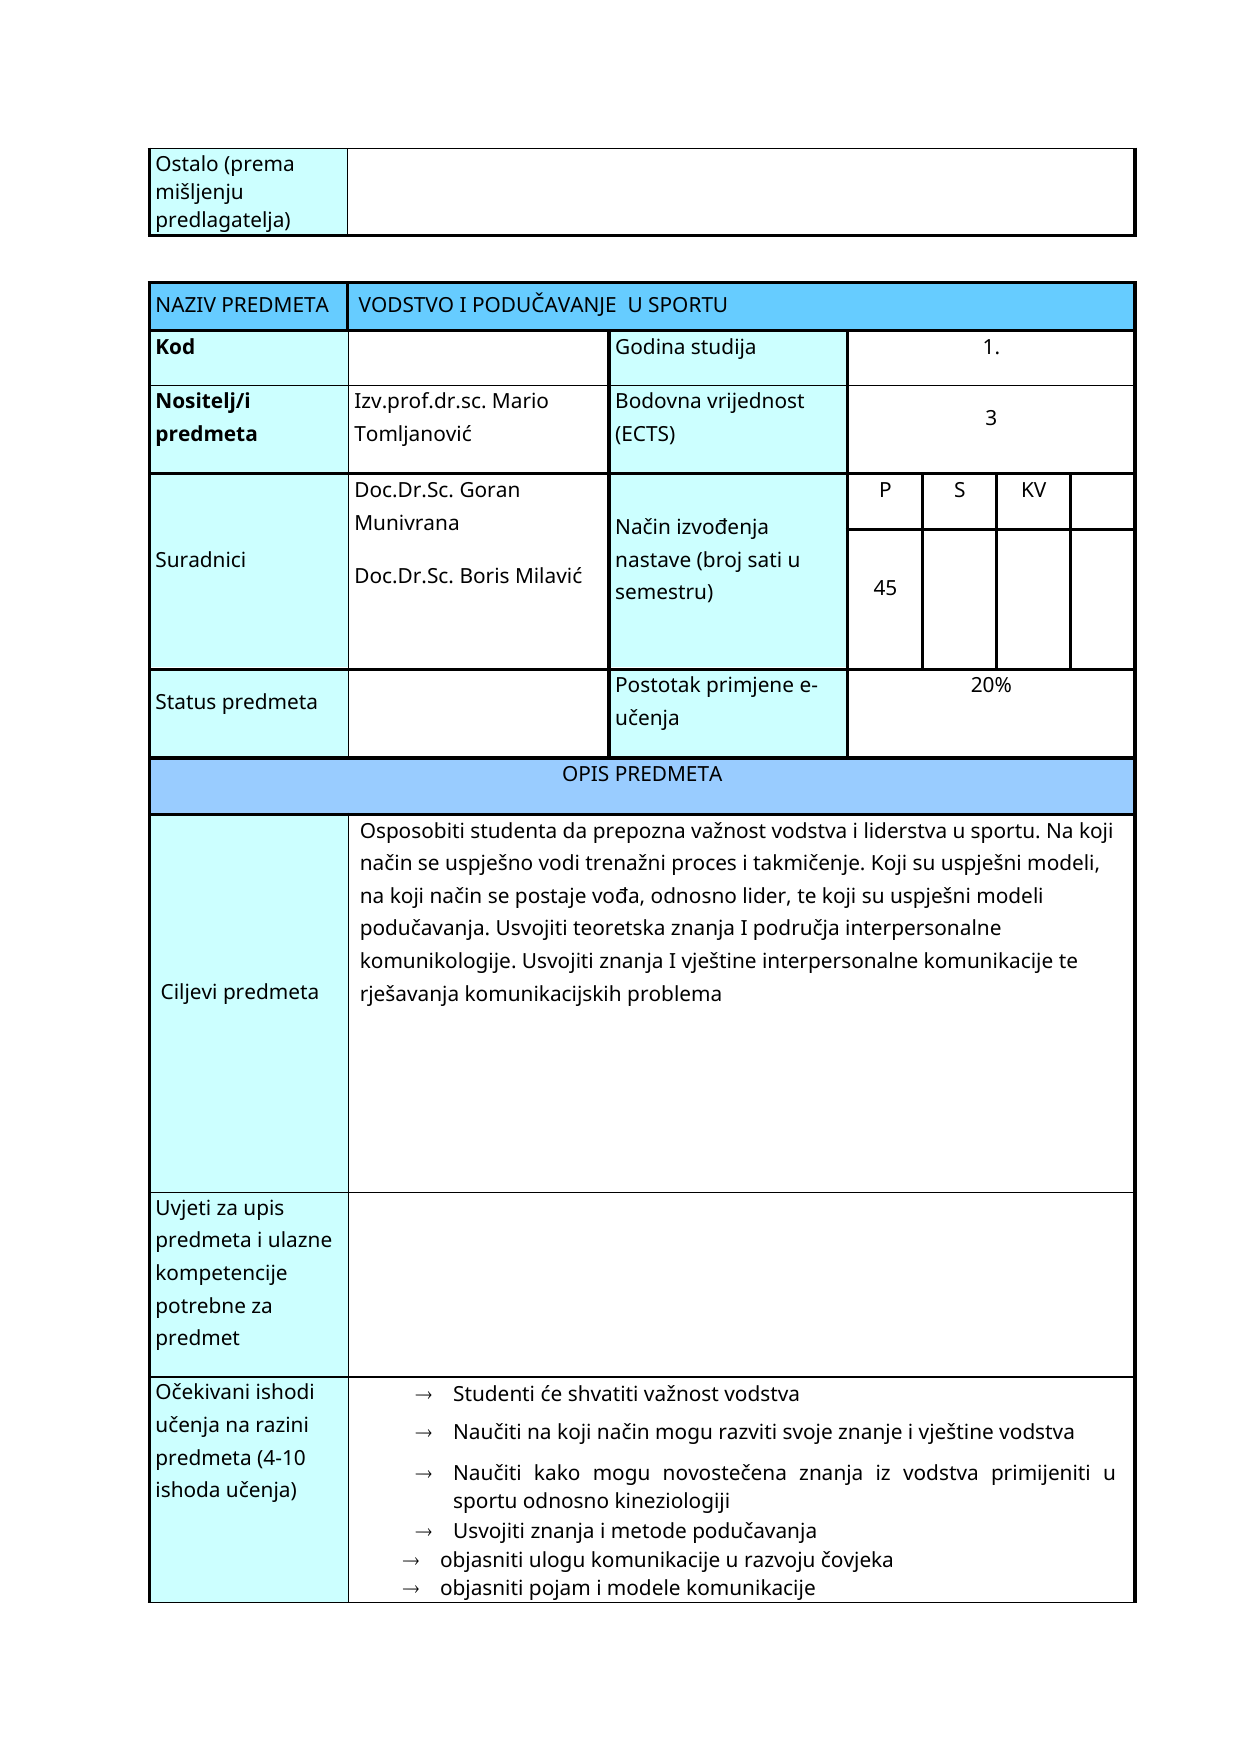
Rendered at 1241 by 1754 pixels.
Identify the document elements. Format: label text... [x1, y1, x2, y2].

table_cell [349, 1193, 1133, 1376]
table_header NAZIV PREDMETA [151, 284, 346, 329]
table_cell Postotak primjene e-učenja [611, 671, 846, 756]
table_cell Status predmeta [151, 671, 348, 756]
table_cell Bodovna vrijednost (ECTS) [611, 386, 846, 472]
table_cell [1072, 475, 1133, 528]
table_cell [349, 332, 607, 385]
table_cell [924, 531, 995, 667]
table_cell [348, 149, 1133, 234]
table_cell Suradnici [151, 475, 348, 667]
table_cell [349, 671, 607, 756]
table_cell 20% [849, 671, 1133, 756]
table_cell OPIS PREDMETA [151, 760, 1133, 813]
table_cell Nositelj/i predmeta [151, 386, 348, 472]
table_cell Uvjeti za upis predmeta i ulazne kompetencije potrebne za predmet [151, 1193, 348, 1376]
table_cell Način izvođenja nastave (broj sati u semestru) [611, 475, 846, 667]
table_header VODSTVO I PODUČAVANJE U SPORTU [349, 284, 1133, 329]
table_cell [151, 1378, 348, 1602]
table_cell Kod [151, 332, 348, 385]
table_cell 1. [849, 332, 1133, 385]
table_cell [349, 1378, 1133, 1602]
table_cell Godina studija [611, 332, 846, 385]
table_cell [1072, 531, 1133, 667]
table_cell Ciljevi predmeta [151, 816, 348, 1192]
table_cell [998, 531, 1069, 667]
table_cell 3 [849, 386, 1133, 472]
table_cell KV [998, 475, 1069, 528]
table_cell S [924, 475, 995, 528]
table_cell Doc.Dr.Sc. Goran Munivrana Doc.Dr.Sc. Boris Milavić [349, 475, 607, 667]
table_cell P [849, 475, 921, 528]
table_cell Ostalo (prema mišljenju predlagatelja) [151, 149, 347, 234]
table_cell 45 [849, 531, 921, 667]
table_cell Osposobiti studenta da prepozna važnost vodstva i liderstva u sportu. Na koji način se uspješno vodi trenažni proces i takmičenje. Koji su uspješni modeli, na koji način se postaje vođa, odnosno lider, te koji su uspješni modeli podučavanja. Usvojiti teoretska znanja I područja interpersonalne komunikologije. Usvojiti znanja I vještine interpersonalne komunikacije te rješavanja komunikacijskih problema [349, 816, 1133, 1192]
table_cell Izv.prof.dr.sc. Mario Tomljanović [349, 386, 607, 472]
